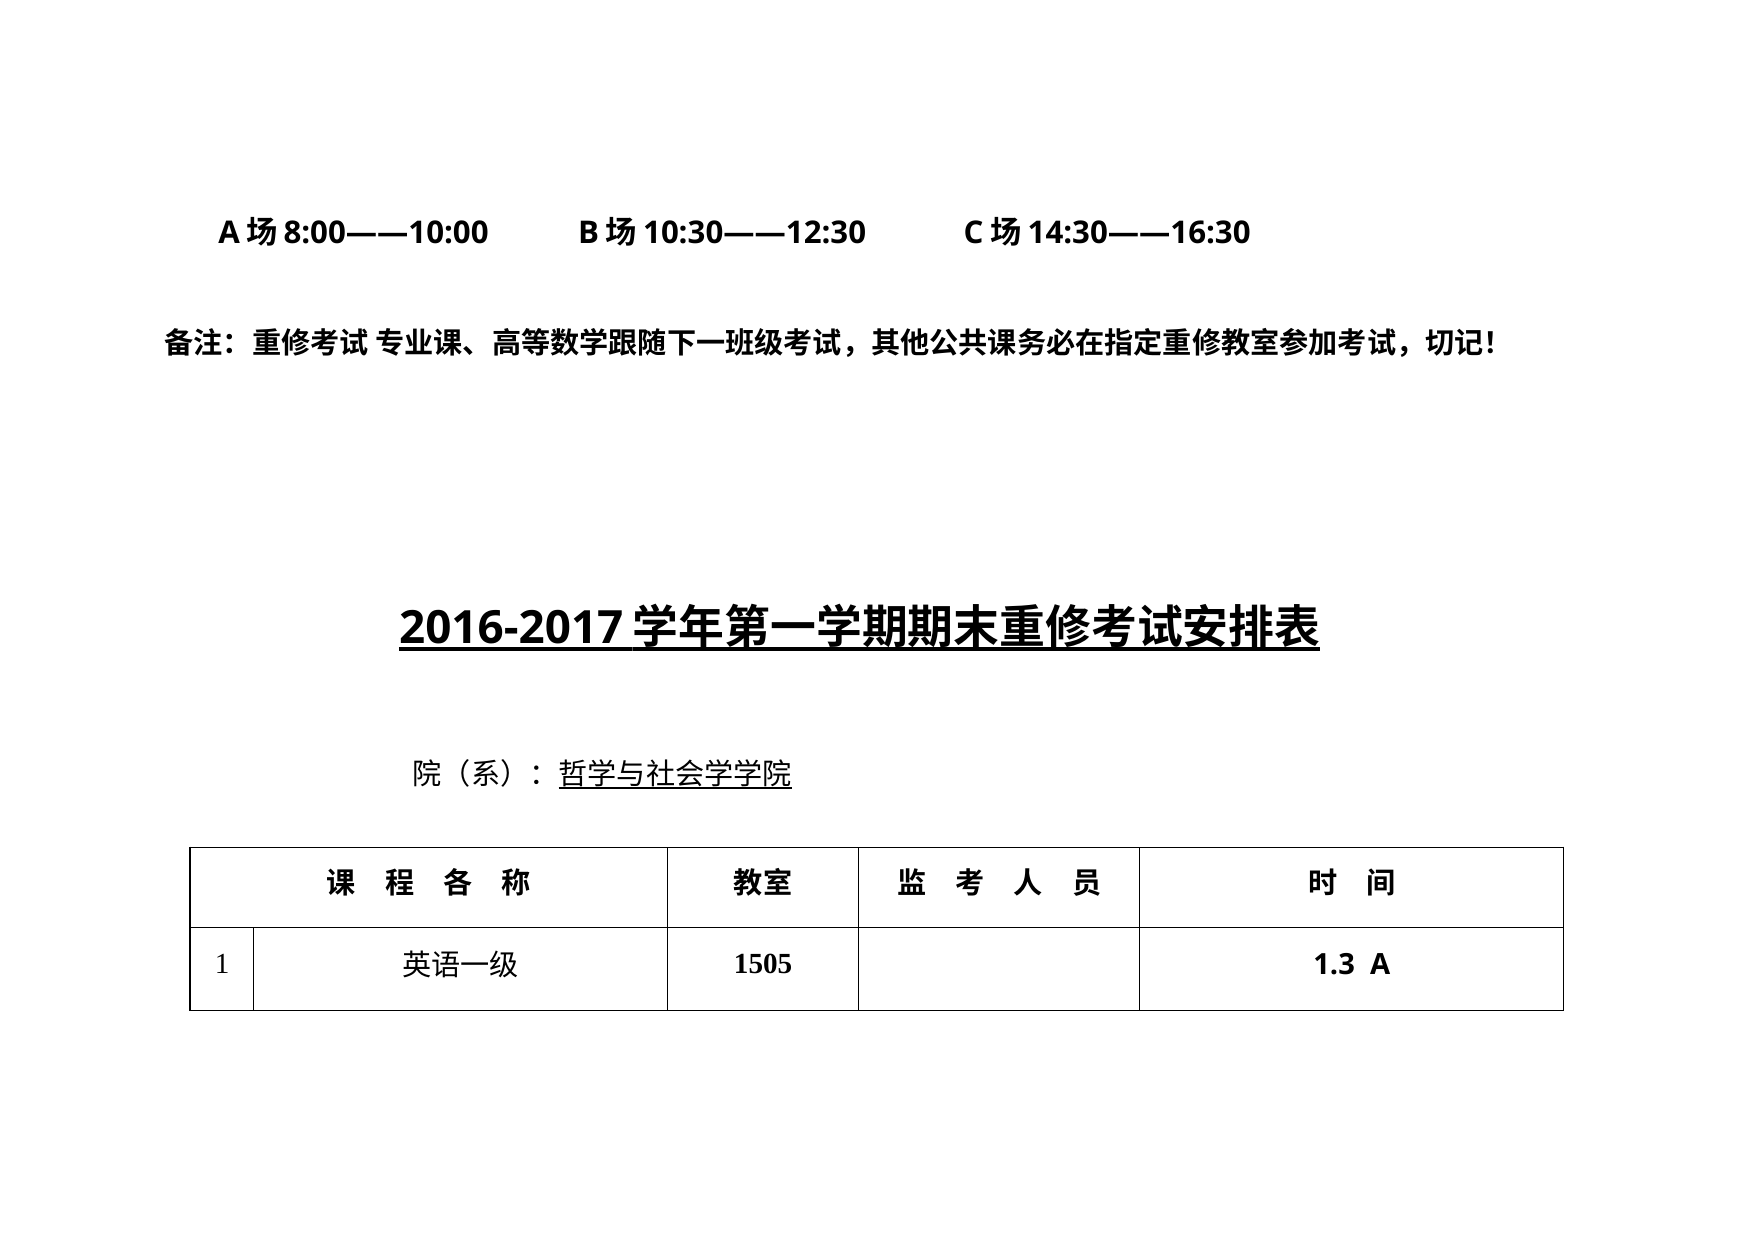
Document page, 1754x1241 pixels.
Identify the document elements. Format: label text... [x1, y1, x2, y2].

text 2016-2017学年第一学期期末重修考试安排表 [150, 575, 1604, 673]
table_header 教室 [668, 848, 858, 927]
table_header 课 程 各 称 [191, 848, 667, 927]
table_cell 英语一级 [254, 928, 667, 1010]
text 院（系）：哲学与社会学学院 [150, 739, 1604, 804]
text 备注：重修考试 专业课、高等数学跟随下一班级考试，其他公共课务必在指定重修教室参加考试，切记！ [150, 308, 1604, 373]
table_cell 1505 [668, 928, 858, 1010]
table_header 监 考 人 员 [859, 848, 1139, 927]
table_cell 1.3 A [1140, 928, 1563, 1010]
table_cell 1 [191, 928, 253, 1010]
table_header 时 间 [1140, 848, 1563, 927]
text A场8:00——10:00 B场10:30——12:30 C场14:30——16:30 [150, 198, 1604, 263]
table_cell [859, 928, 1139, 1010]
